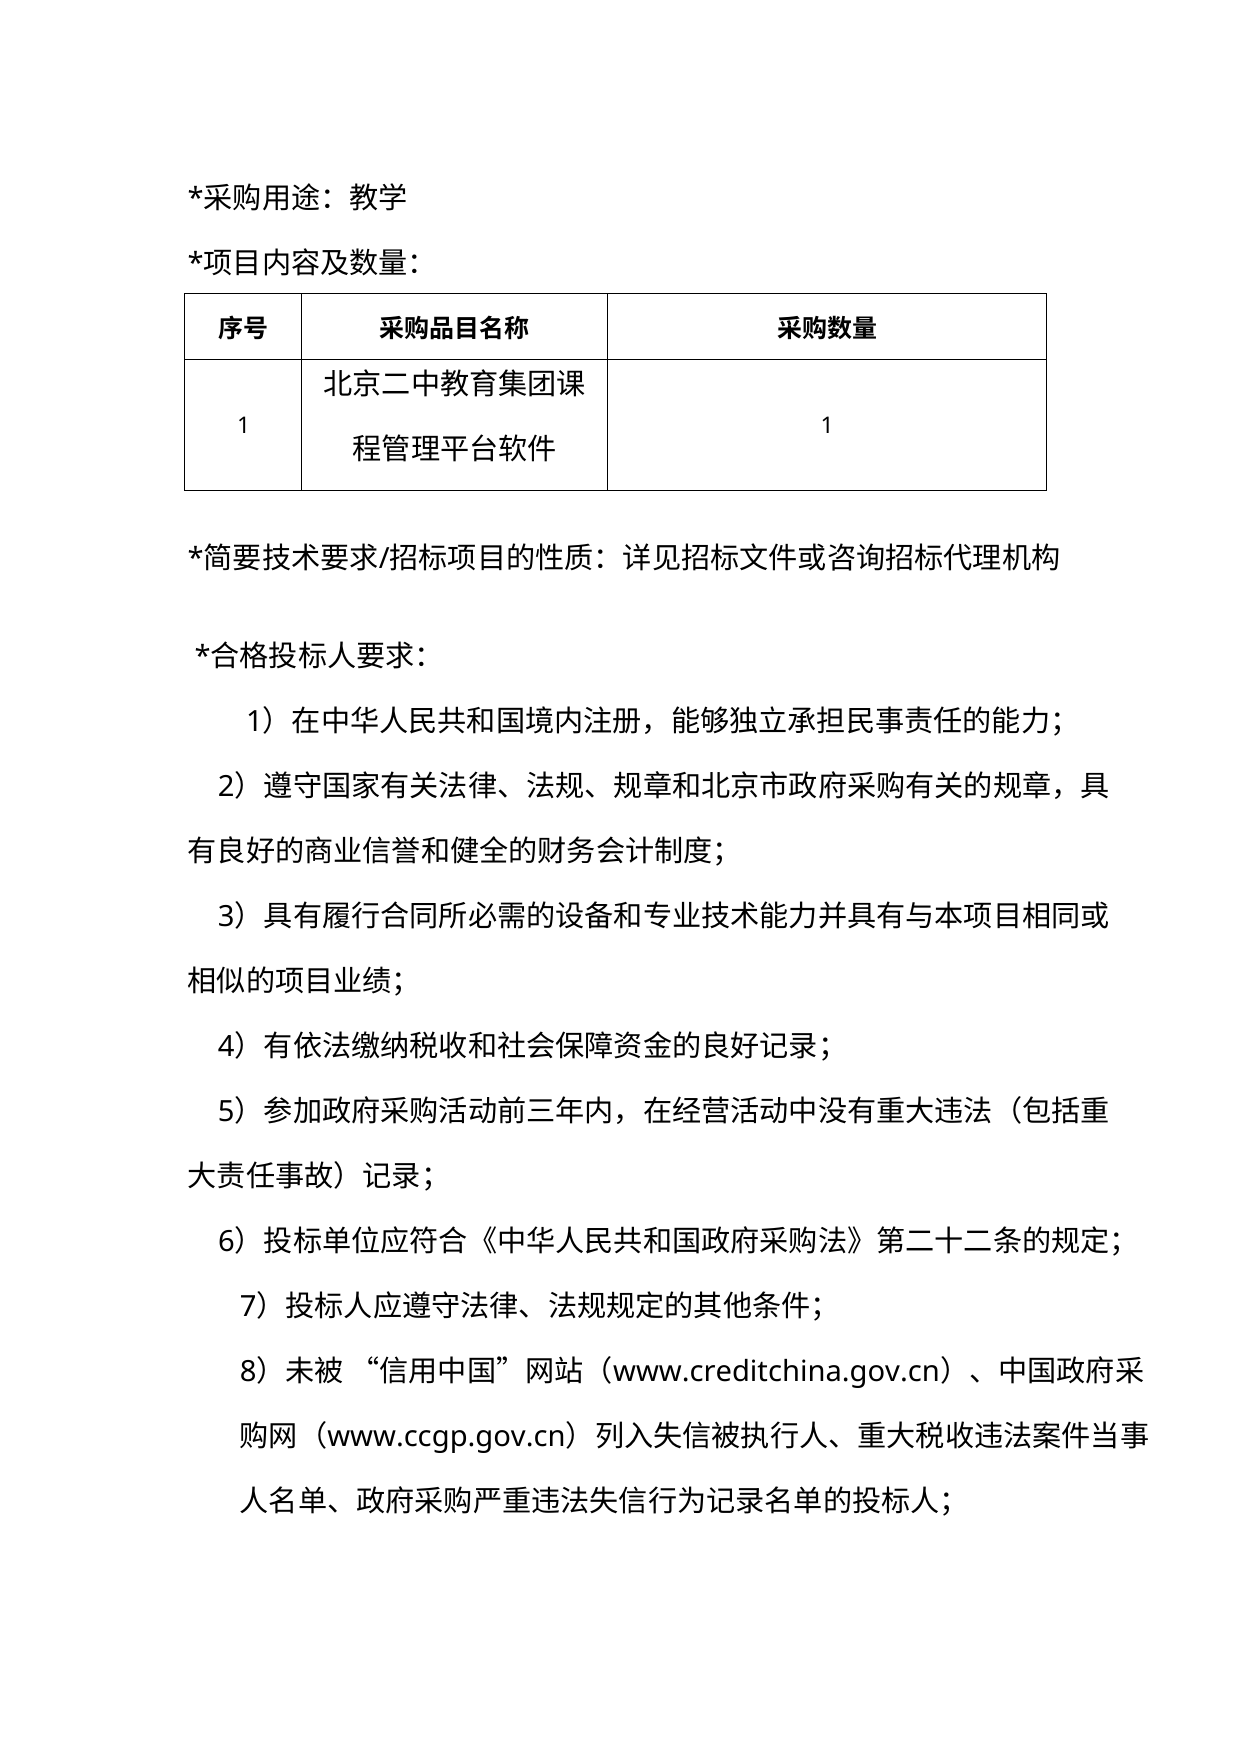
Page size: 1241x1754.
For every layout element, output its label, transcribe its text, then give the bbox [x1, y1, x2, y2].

table_header 采购品目名称 [302, 294, 607, 359]
table_cell 1 [185, 360, 301, 490]
text *项目内容及数量： [187, 228, 1137, 293]
table_header 序号 [185, 294, 301, 359]
text 7）投标人应遵守法律、法规规定的其他条件； [143, 1271, 1217, 1336]
table_cell 北京二中教育集团课程管理平台软件 [302, 360, 607, 490]
text 1）在中华人民共和国境内注册，能够独立承担民事责任的能力； 2）遵守国家有关法律、法规、规章和北京市政府采购有关的规章，具有良好的商业信誉和健全的财务会计制度； 3）具有履行合同所必需的设备和专业技术能力并具有与本项目相同或相似的项目业绩； 4）有依法缴纳税收和社会保障资金的良好记录； 5）参加政府采购活动前三年内，在经营活动中没有重大违法（包括重大责任事故）记录； 6）投标单位应符合《中华人民共和国政府采购法》第二十二条的规定； [187, 686, 1137, 1271]
text 8）未被 “信用中国”网站（www.creditchina.gov.cn）、中国政府采 [143, 1336, 1217, 1401]
table_header 采购数量 [608, 294, 1046, 359]
table_cell 1 [608, 360, 1046, 490]
text 人名单、政府采购严重违法失信行为记录名单的投标人； [143, 1466, 1217, 1531]
text *简要技术要求/招标项目的性质：详见招标文件或咨询招标代理机构 [187, 524, 1137, 589]
text *采购用途：教学 [187, 163, 1137, 228]
text 购网（www.ccgp.gov.cn）列入失信被执行人、重大税收违法案件当事 [143, 1401, 1217, 1466]
text *合格投标人要求： [165, 621, 1137, 686]
